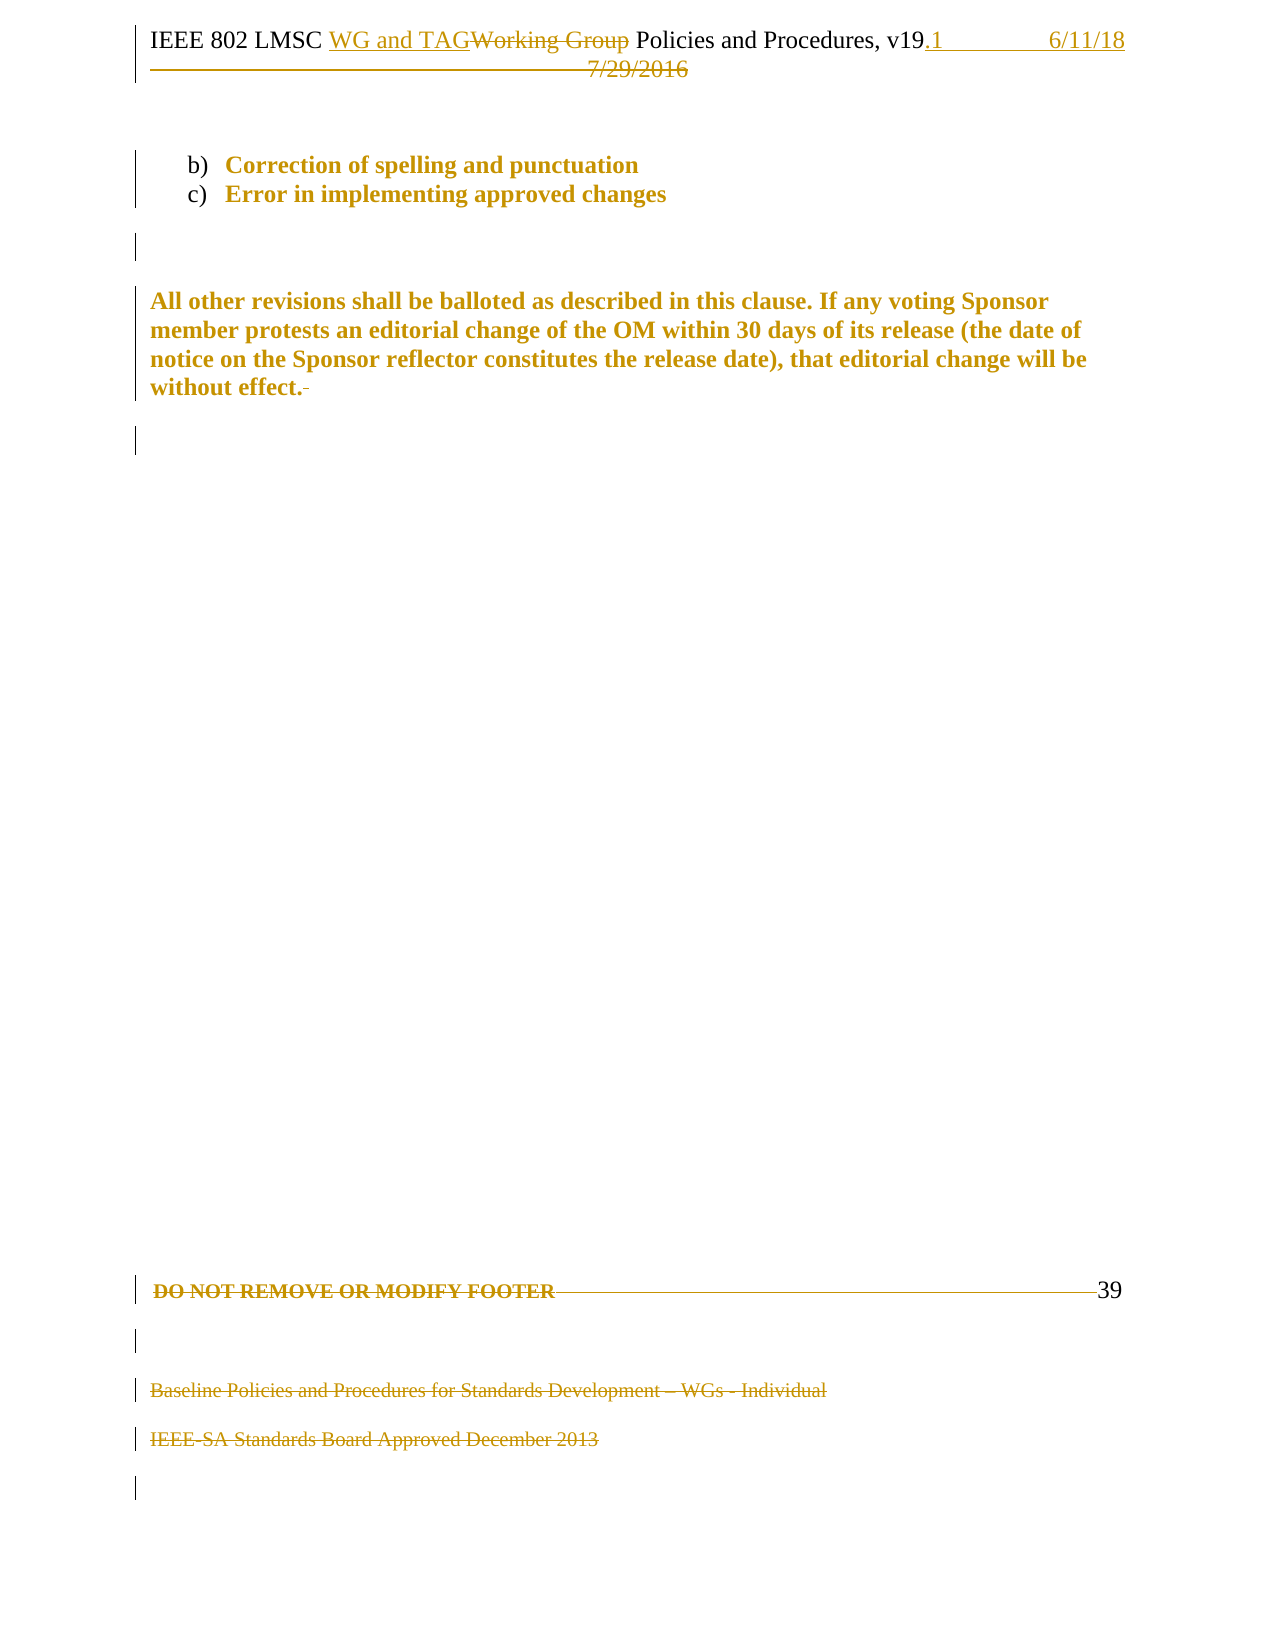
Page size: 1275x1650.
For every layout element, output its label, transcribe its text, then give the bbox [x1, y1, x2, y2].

text All other revisions shall be balloted as described in this clause. If any voting Sponsor member protests an editorial change of the OM within 30 days of its release (the date of notice on the Sponsor reflector constitutes the release date), that editorial change will be without effect. [150, 286, 1125, 401]
list Error in implementing approved changes [187, 179, 1125, 207]
list Correction of spelling and punctuation [187, 150, 1125, 179]
